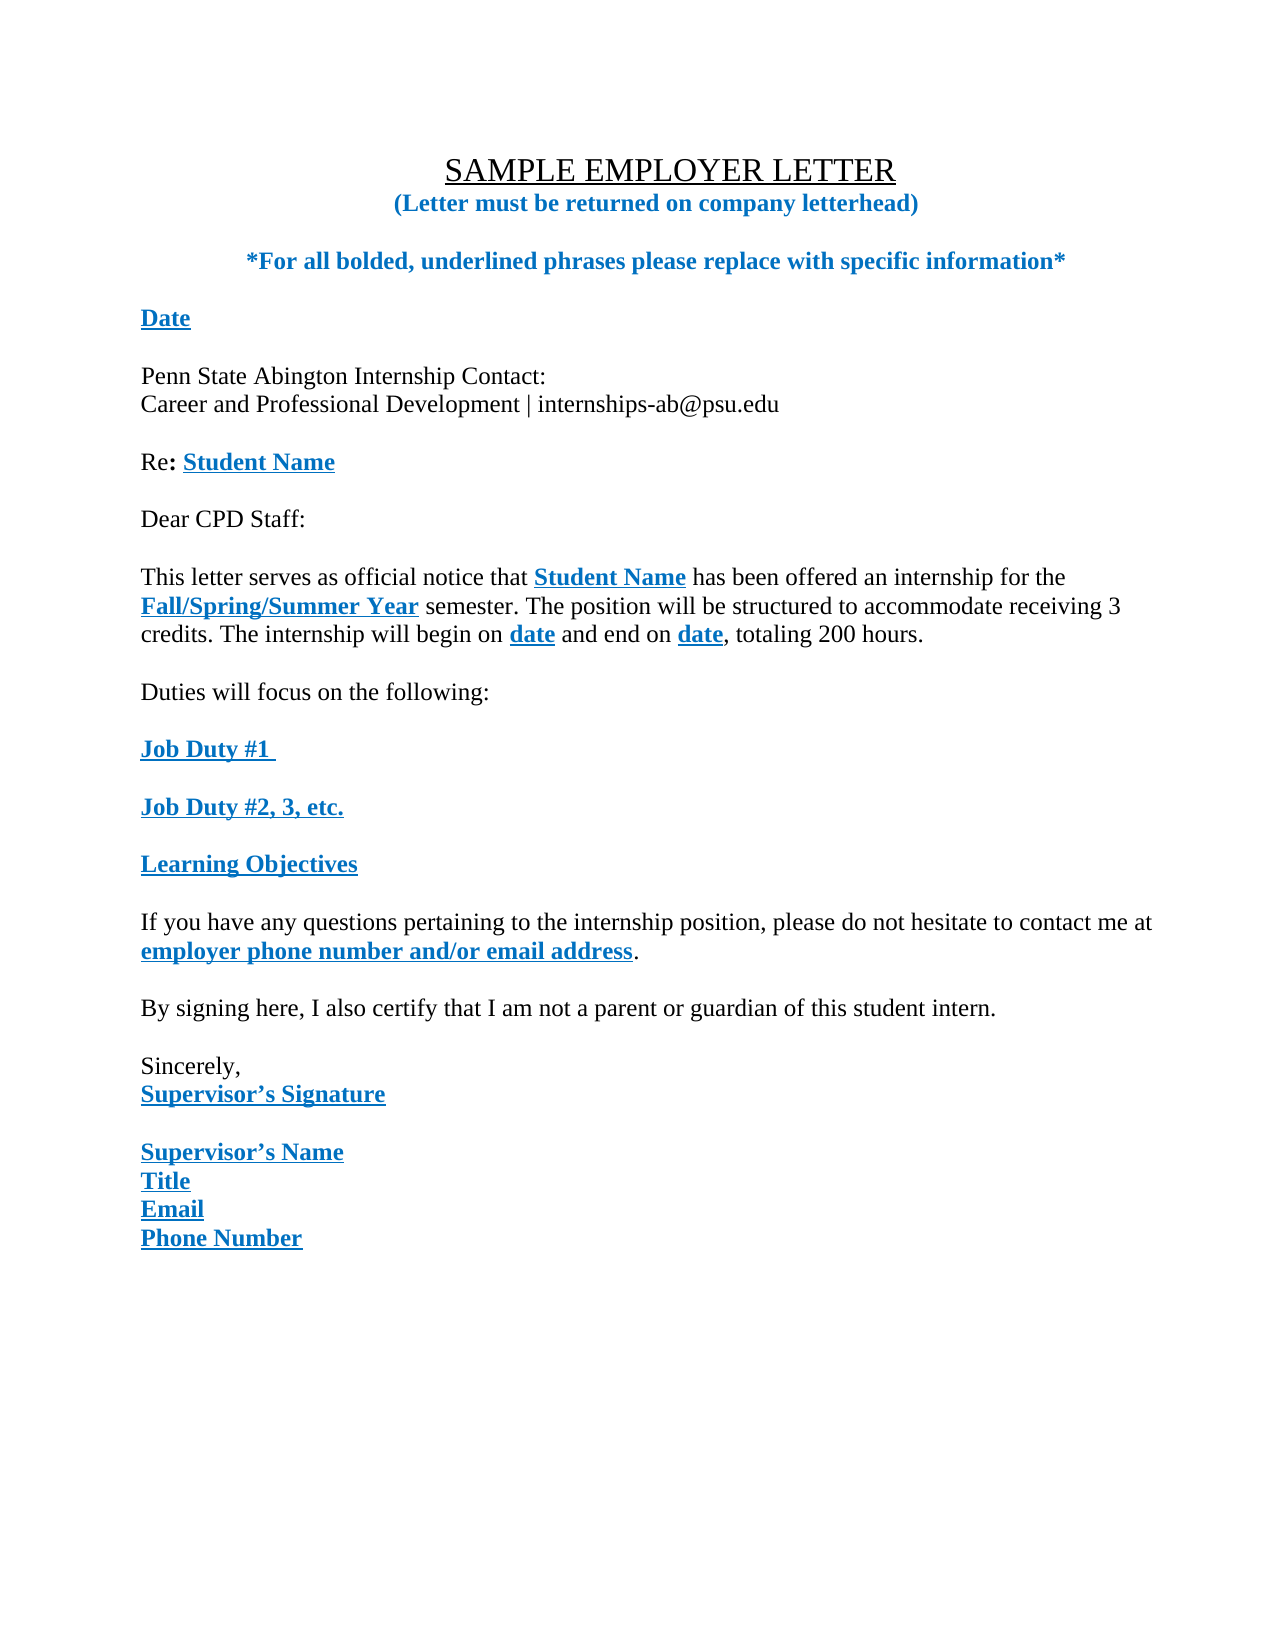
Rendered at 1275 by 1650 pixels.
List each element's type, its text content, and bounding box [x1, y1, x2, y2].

text Job Duty #1 [140, 734, 1172, 763]
text Email [140, 1194, 1172, 1223]
text Penn State Abington Internship Contact: [141, 361, 1172, 389]
text Duties will focus on the following: [140, 677, 1172, 706]
text Dear CPD Staff: [140, 504, 1172, 533]
text By signing here, I also certify that I am not a parent or guardian of this student intern. [140, 993, 1172, 1022]
text Job Duty #2, 3, etc. [140, 792, 1172, 821]
text *For all bolded, underlined phrases please replace with specific information* [140, 246, 1172, 274]
text Learning Objectives [140, 849, 1172, 878]
text Career and Professional Development | internships-ab@psu.edu [140, 389, 1172, 418]
text SAMPLE EMPLOYER LETTER [141, 150, 1172, 188]
text Phone Number [140, 1223, 1172, 1252]
text If you have any questions pertaining to the internship position, please do not hesitate to contact me at employer phone number and/or email address. [140, 907, 1172, 964]
text Title [140, 1166, 1172, 1194]
text Date [140, 303, 1172, 332]
text Supervisor’s Signature [140, 1079, 1172, 1108]
text Supervisor’s Name [140, 1137, 1172, 1166]
text Re: Student Name [140, 447, 1172, 476]
text Sincerely, [140, 1051, 1172, 1079]
text (Letter must be returned on company letterhead) [140, 188, 1172, 217]
text This letter serves as official notice that Student Name has been offered an internship for the Fall/Spring/Summer Year semester. The position will be structured to accommodate receiving 3 credits. The internship will begin on date and end on date, totaling 200 hours. [140, 562, 1172, 648]
